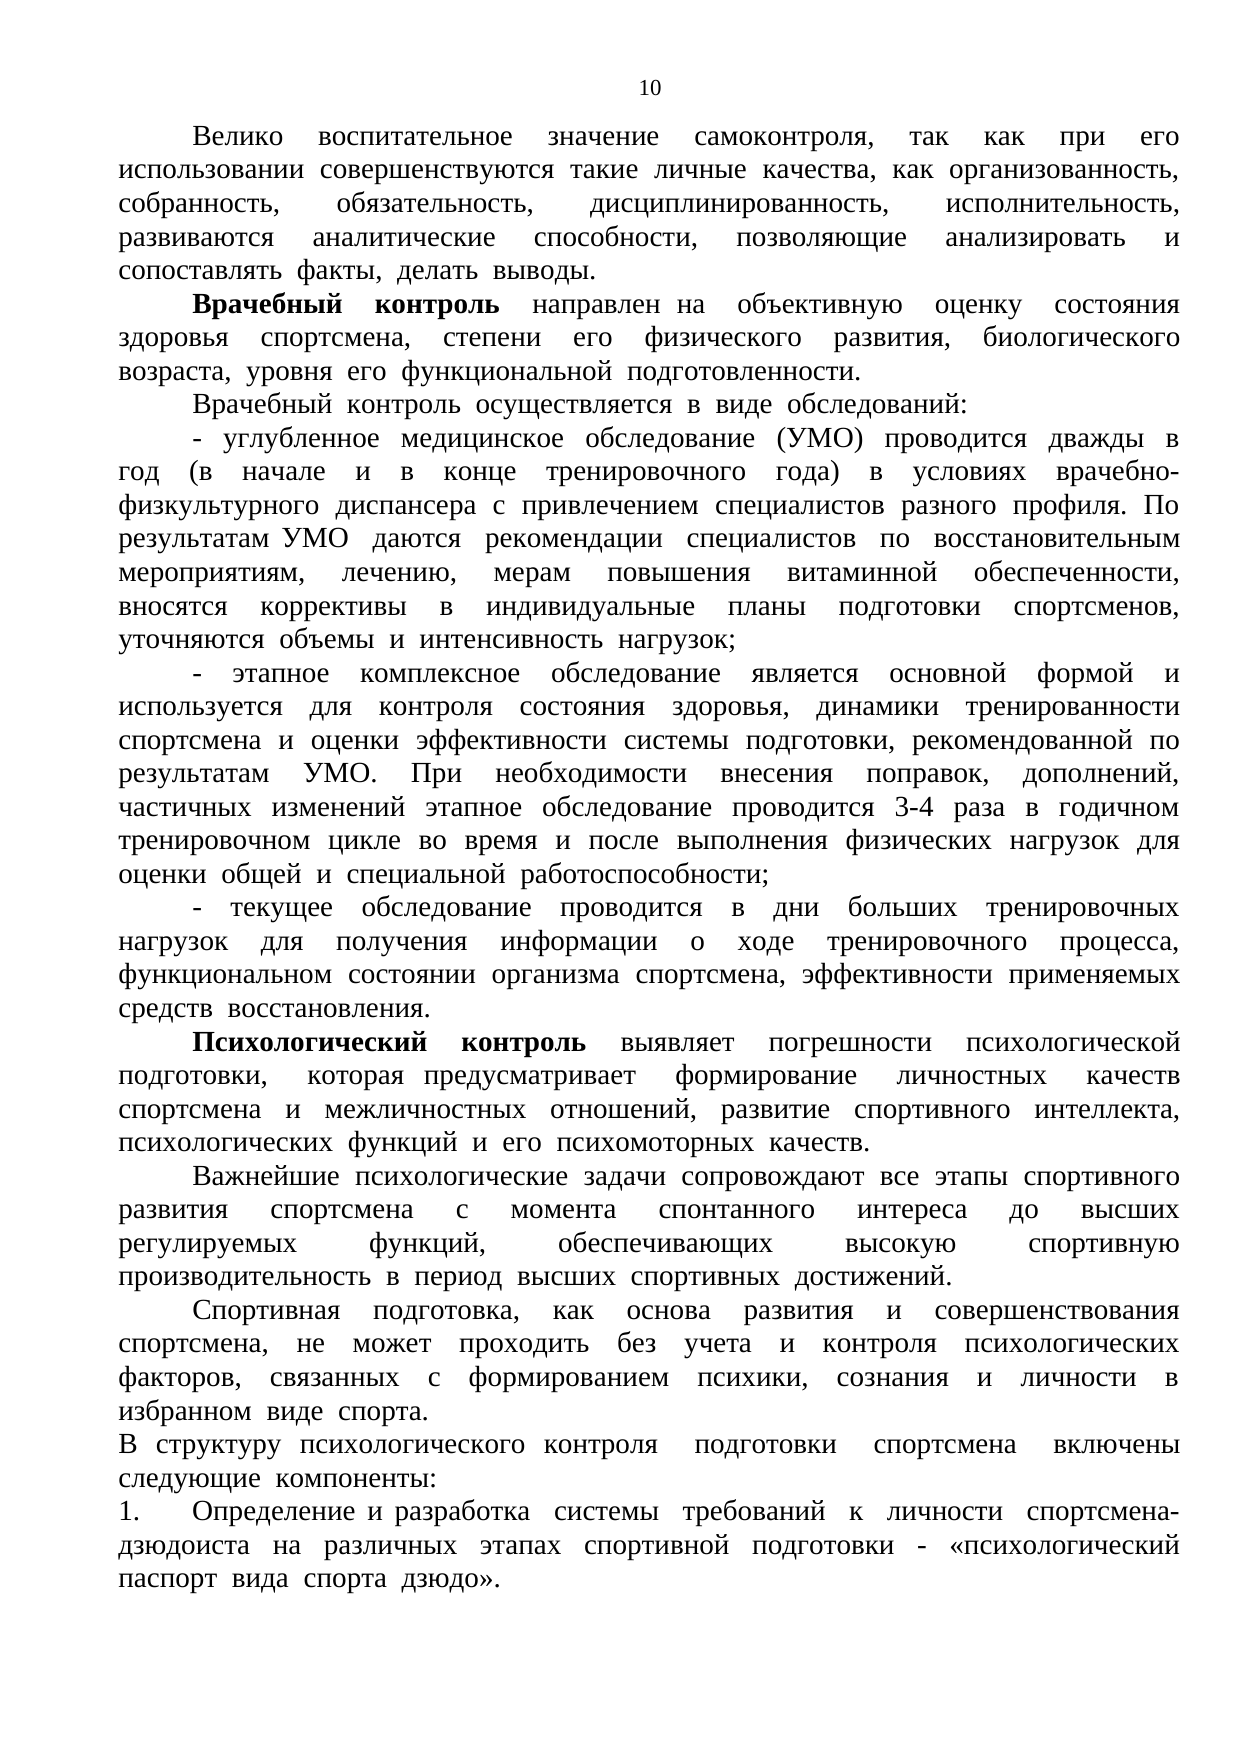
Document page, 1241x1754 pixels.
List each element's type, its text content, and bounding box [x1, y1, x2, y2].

list Определение и разработка системы требований к личности спортсмена-дзюдоиста на различных этапах спортивной подготовки - «психологический паспорт вида спорта дзюдо». [118, 1493, 1181, 1594]
text Спортивная подготовка, как основа развития и совершенствования спортсмена, не может проходить без учета и контроля психологических факторов, связанных с формированием психики, сознания и личности в избранном виде спорта. [118, 1292, 1181, 1426]
text Психологический контроль выявляет погрешности психологической подготовки, которая предусматривает формирование личностных качеств спортсмена и межличностных отношений, развитие спортивного интеллекта, психологических функций и его психомоторных качеств. [118, 1024, 1181, 1158]
text - углубленное медицинское обследование (УМО) проводится дважды в год (в начале и в конце тренировочного года) в условиях врачебно-физкультурного диспансера с привлечением специалистов разного профиля. По результатам УМО даются рекомендации специалистов по восстановительным мероприятиям, лечению, мерам повышения витаминной обеспеченности, вносятся коррективы в индивидуальные планы подготовки спортсменов, уточняются объемы и интенсивность нагрузок; [118, 420, 1181, 655]
text Врачебный контроль осуществляется в виде обследований: [118, 386, 1181, 420]
text Велико воспитательное значение самоконтроля, так как при его использовании совершенствуются такие личные качества, как организованность, собранность, обязательность, дисциплинированность, исполнительность, развиваются аналитические способности, позволяющие анализировать и сопоставлять факты, делать выводы. [118, 118, 1181, 286]
text - текущее обследование проводится в дни больших тренировочных нагрузок для получения информации о ходе тренировочного процесса, функциональном состоянии организма спортсмена, эффективности применяемых средств восстановления. [118, 889, 1181, 1024]
text В структуру психологического контроля подготовки спортсмена включены следующие компоненты: [118, 1426, 1181, 1493]
text Врачебный контроль направлен на объективную оценку состояния здоровья спортсмена, степени его физического развития, биологического возраста, уровня его функциональной подготовленности. [118, 286, 1181, 386]
text - этапное комплексное обследование является основной формой и используется для контроля состояния здоровья, динамики тренированности спортсмена и оценки эффективности системы подготовки, рекомендованной по результатам УМО. При необходимости внесения поправок, дополнений, частичных изменений этапное обследование проводится 3-4 раза в годичном тренировочном цикле во время и после выполнения физических нагрузок для оценки общей и специальной работоспособности; [118, 655, 1181, 889]
text Важнейшие психологические задачи сопровождают все этапы спортивного развития спортсмена с момента спонтанного интереса до высших регулируемых функций, обеспечивающих высокую спортивную производительность в период высших спортивных достижений. [118, 1158, 1181, 1292]
